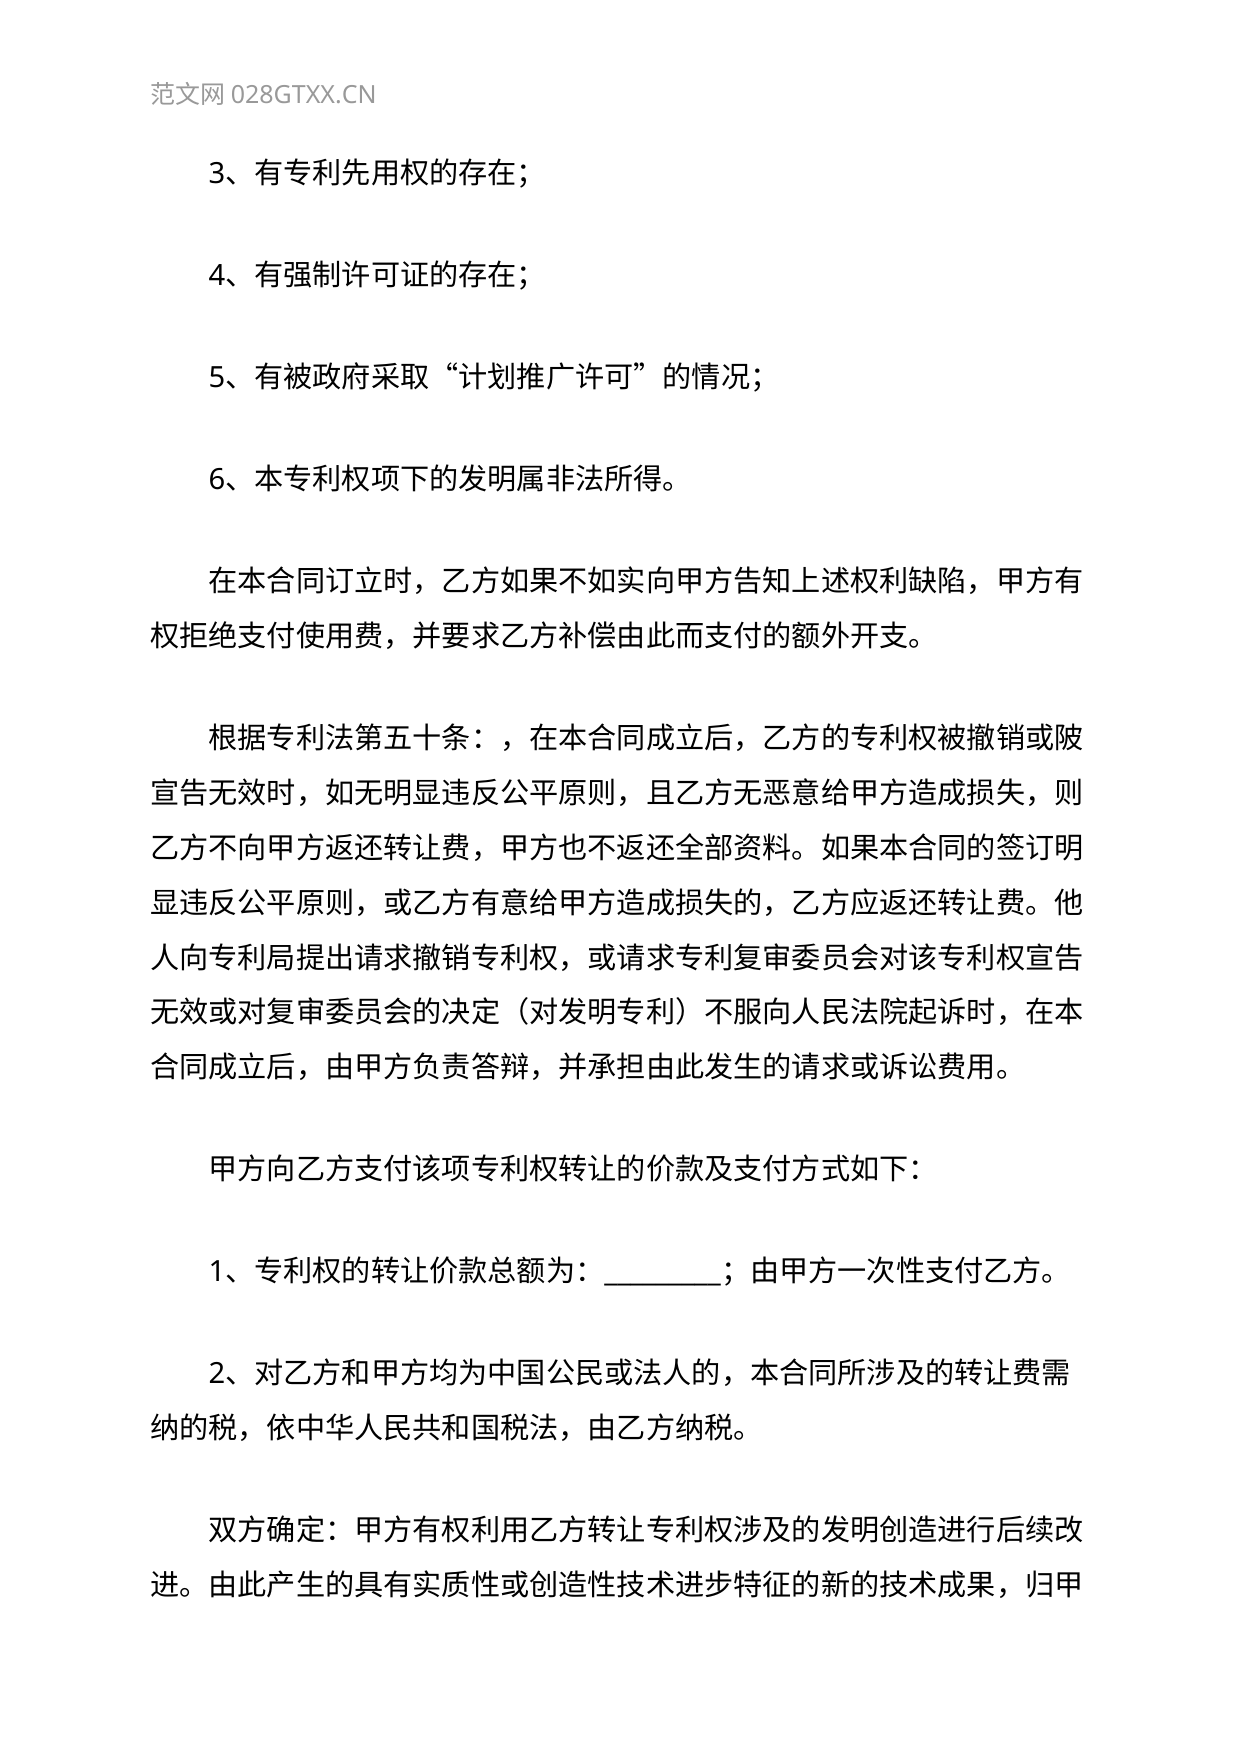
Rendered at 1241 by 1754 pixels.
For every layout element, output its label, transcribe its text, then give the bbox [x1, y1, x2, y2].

text 2、对乙方和甲方均为中国公民或法人的，本合同所涉及的转让费需纳的税，依中华人民共和国税法，由乙方纳税。 [150, 1349, 1090, 1447]
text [150, 1506, 1090, 1603]
text 1、专利权的转让价款总额为：_________；由甲方一次性支付乙方。 [150, 1247, 1090, 1290]
text 甲方向乙方支付该项专利权转让的价款及支付方式如下： [150, 1146, 1090, 1188]
text 根据专利法第五十条：，在本合同成立后，乙方的专利权被撤销或陂宣告无效时，如无明显违反公平原则，且乙方无恶意给甲方造成损失，则乙方不向甲方返还转让费，甲方也不返还全部资料。如果本合同的签订明显违反公平原则，或乙方有意给甲方造成损失的，乙方应返还转让费。他人向专利局提出请求撤销专利权，或请求专利复审委员会对该专利权宣告无效或对复审委员会的决定（对发明专利）不服向人民法院起诉时，在本合同成立后，由甲方负责答辩，并承担由此发生的请求或诉讼费用。 [150, 714, 1090, 1086]
text 3、有专利先用权的存在； [150, 150, 1090, 192]
text 6、本专利权项下的发明属非法所得。 [150, 456, 1090, 498]
text 4、有强制许可证的存在； [150, 252, 1090, 294]
text 在本合同订立时，乙方如果不如实向甲方告知上述权利缺陷，甲方有权拒绝支付使用费，并要求乙方补偿由此而支付的额外开支。 [150, 558, 1090, 655]
text 5、有被政府采取“计划推广许可”的情况； [150, 354, 1090, 396]
